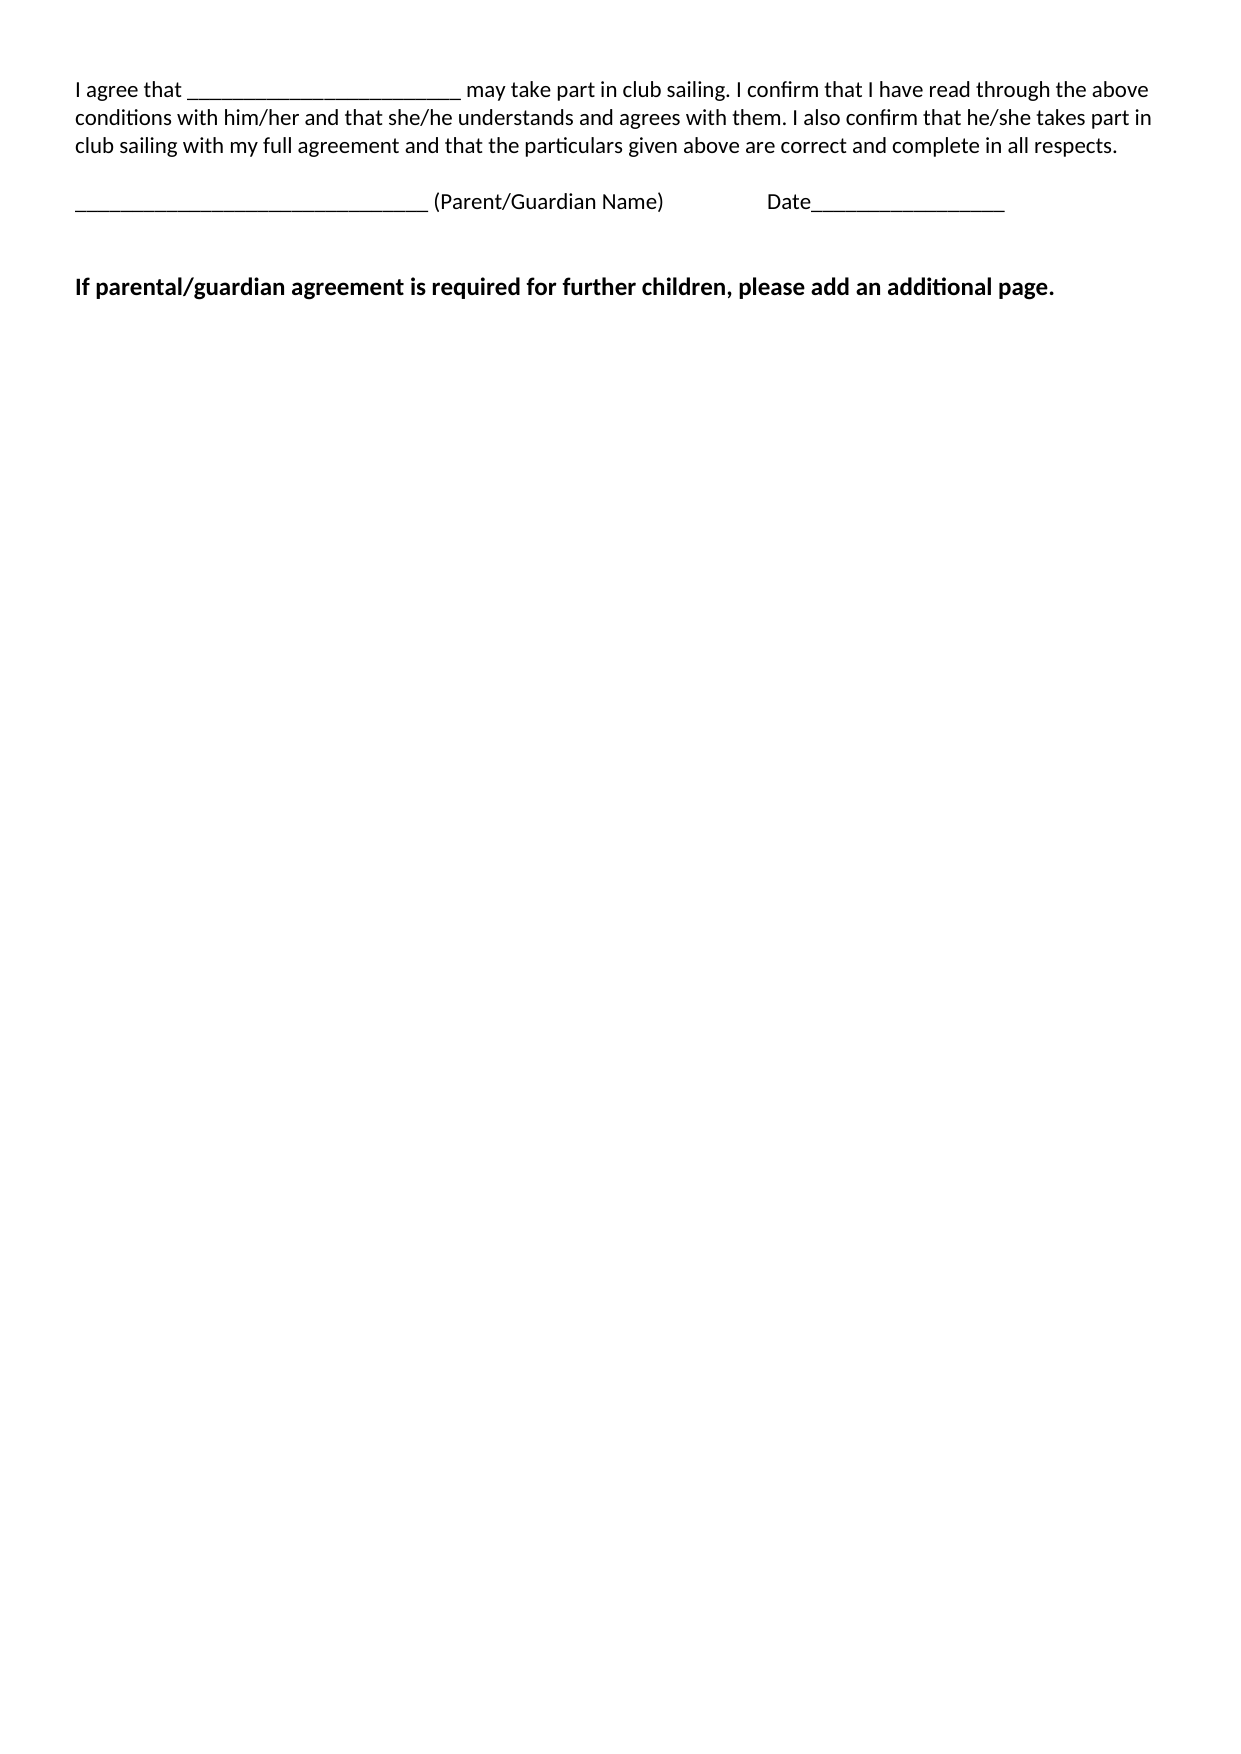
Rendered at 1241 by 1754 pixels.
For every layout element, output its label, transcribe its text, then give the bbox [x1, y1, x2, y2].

text _______________________________ (Parent/Guardian Name) Date_________________ [75, 187, 1165, 215]
text If parental/guardian agreement is required for further children, please add an additional page. [75, 271, 1165, 302]
